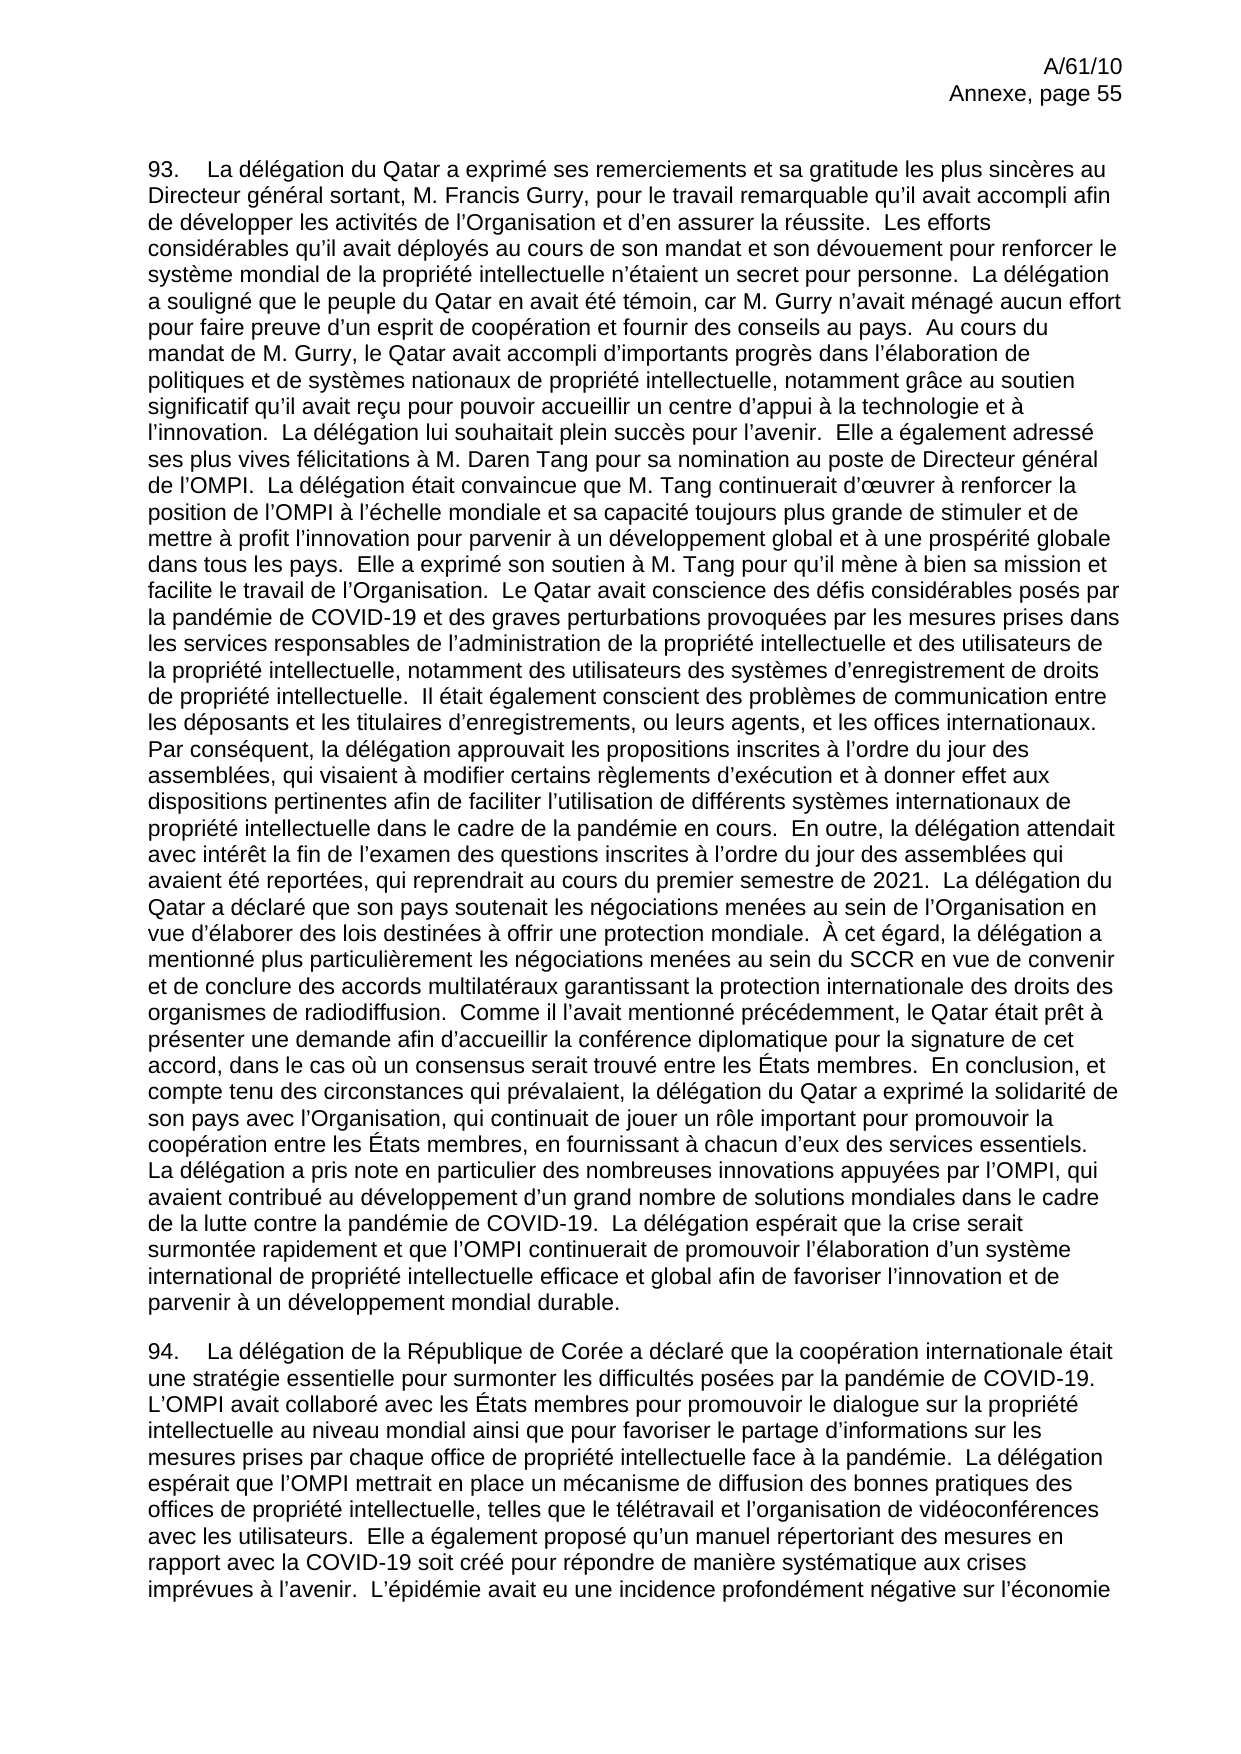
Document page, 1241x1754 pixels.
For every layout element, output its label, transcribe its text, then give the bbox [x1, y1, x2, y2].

text La délégation du Qatar a exprimé ses remerciements et sa gratitude les plus sincères au Directeur général sortant, M. Francis Gurry, pour le travail remarquable qu’il avait accompli afin de développer les activités de l’Organisation et d’en assurer la réussite. Les efforts considérables qu’il avait déployés au cours de son mandat et son dévouement pour renforcer le système mondial de la propriété intellectuelle n’étaient un secret pour personne. La délégation a souligné que le peuple du Qatar en avait été témoin, car M. Gurry n’avait ménagé aucun effort pour faire preuve d’un esprit de coopération et fournir des conseils au pays. Au cours du mandat de M. Gurry, le Qatar avait accompli d’importants progrès dans l’élaboration de politiques et de systèmes nationaux de propriété intellectuelle, notamment grâce au soutien significatif qu’il avait reçu pour pouvoir accueillir un centre d’appui à la technologie et à l’innovation. La délégation lui souhaitait plein succès pour l’avenir. Elle a également adressé ses plus vives félicitations à M. Daren Tang pour sa nomination au poste de Directeur général de l’OMPI. La délégation était convaincue que M. Tang continuerait d’œuvrer à renforcer la position de l’OMPI à l’échelle mondiale et sa capacité toujours plus grande de stimuler et de mettre à profit l’innovation pour parvenir à un développement global et à une prospérité globale dans tous les pays. Elle a exprimé son soutien à M. Tang pour qu’il mène à bien sa mission et facilite le travail de l’Organisation. Le Qatar avait conscience des défis considérables posés par la pandémie de COVID-19 et des graves perturbations provoquées par les mesures prises dans les services responsables de l’administration de la propriété intellectuelle et des utilisateurs de la propriété intellectuelle, notamment des utilisateurs des systèmes d’enregistrement de droits de propriété intellectuelle. Il était également conscient des problèmes de communication entre les déposants et les titulaires d’enregistrements, ou leurs agents, et les offices internationaux. Par conséquent, la délégation approuvait les propositions inscrites à l’ordre du jour des assemblées, qui visaient à modifier certains règlements d’exécution et à donner effet aux dispositions pertinentes afin de faciliter l’utilisation de différents systèmes internationaux de propriété intellectuelle dans le cadre de la pandémie en cours. En outre, la délégation attendait avec intérêt la fin de l’examen des questions inscrites à l’ordre du jour des assemblées qui avaient été reportées, qui reprendrait au cours du premier semestre de 2021. La délégation du Qatar a déclaré que son pays soutenait les négociations menées au sein de l’Organisation en vue d’élaborer des lois destinées à offrir une protection mondiale. À cet égard, la délégation a mentionné plus particulièrement les négociations menées au sein du SCCR en vue de convenir et de conclure des accords multilatéraux garantissant la protection internationale des droits des organismes de radiodiffusion. Comme il l’avait mentionné précédemment, le Qatar était prêt à présenter une demande afin d’accueillir la conférence diplomatique pour la signature de cet accord, dans le cas où un consensus serait trouvé entre les États membres. En conclusion, et compte tenu des circonstances qui prévalaient, la délégation du Qatar a exprimé la solidarité de son pays avec l’Organisation, qui continuait de jouer un rôle important pour promouvoir la coopération entre les États membres, en fournissant à chacun d’eux des services essentiels. La délégation a pris note en particulier des nombreuses innovations appuyées par l’OMPI, qui avaient contribué au développement d’un grand nombre de solutions mondiales dans le cadre de la lutte contre la pandémie de COVID-19. La délégation espérait que la crise serait surmontée rapidement et que l’OMPI continuerait de promouvoir l’élaboration d’un système international de propriété intellectuelle efficace et global afin de favoriser l’innovation et de parvenir à un développement mondial durable. [148, 156, 1122, 1315]
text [148, 1338, 1122, 1602]
